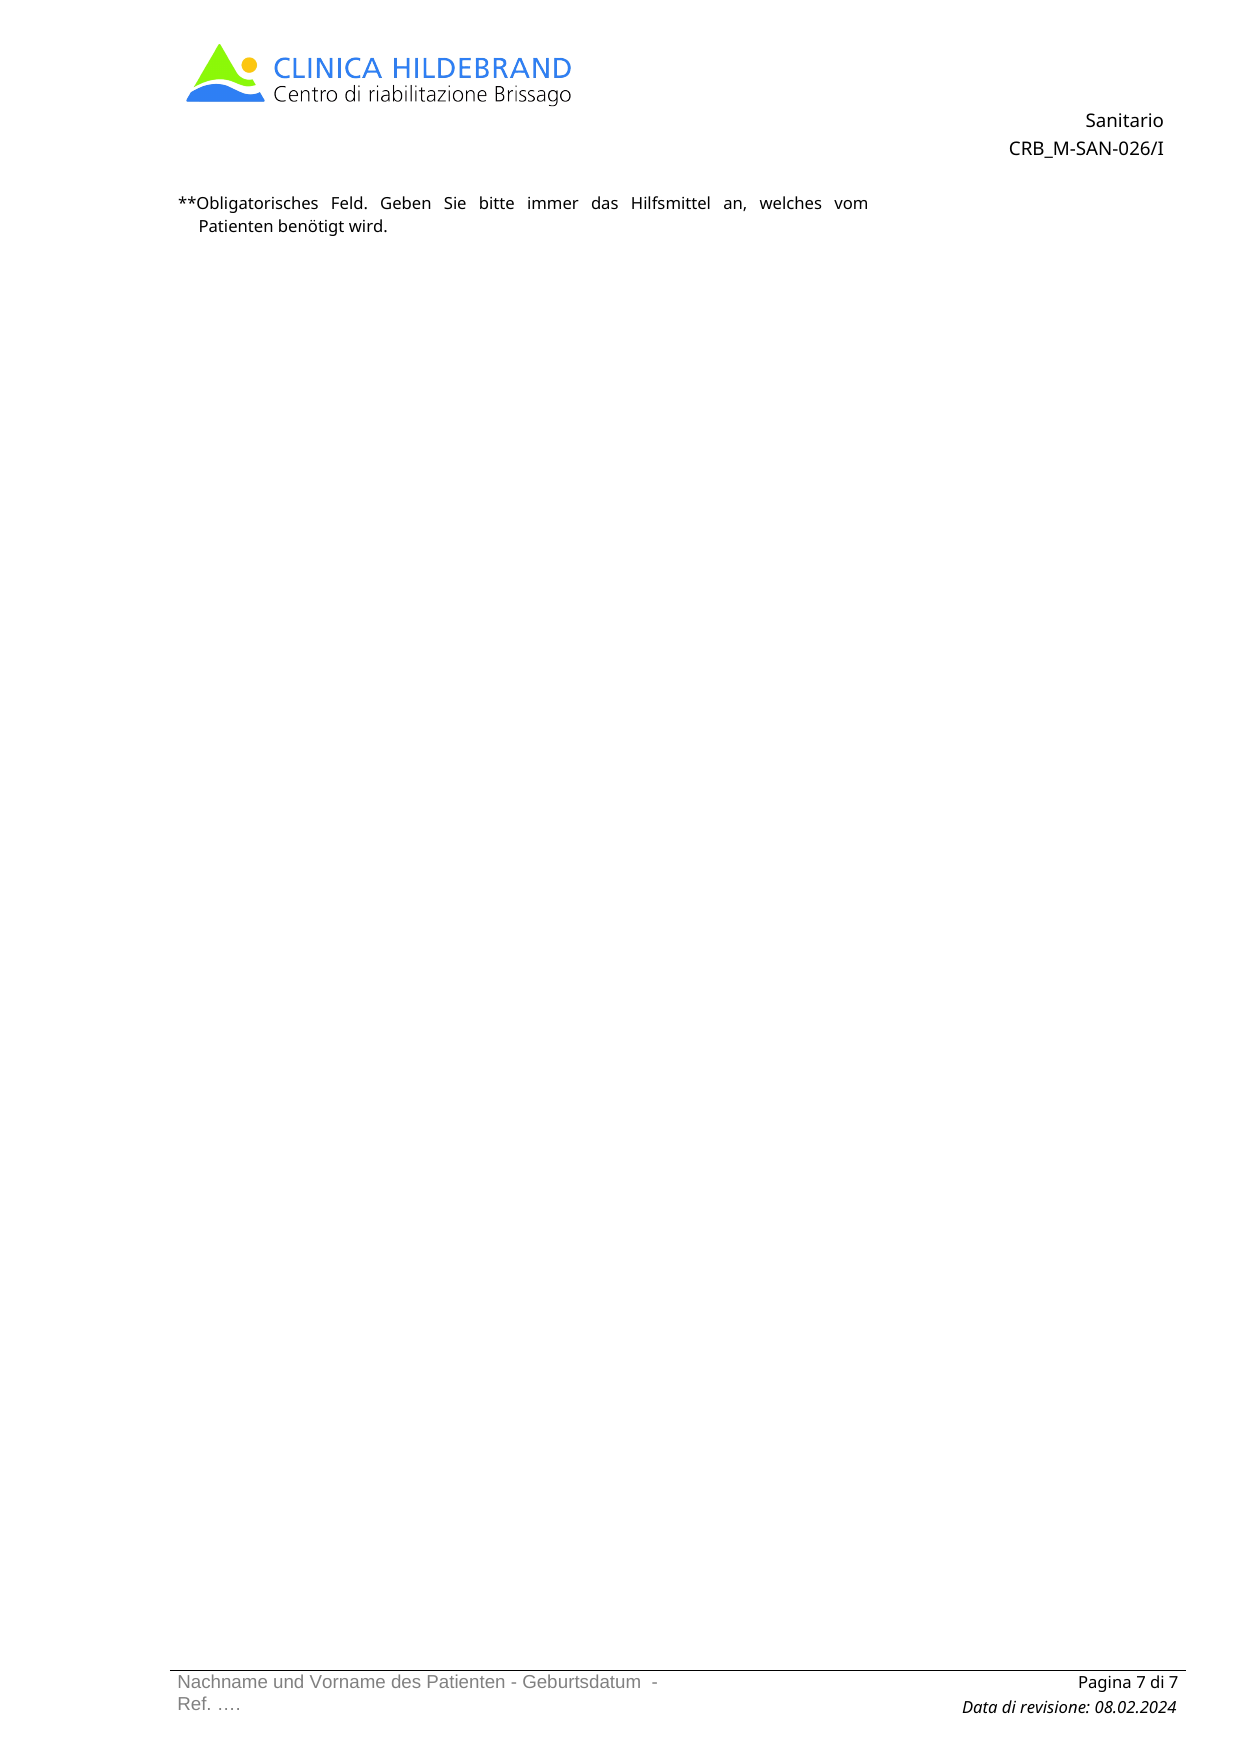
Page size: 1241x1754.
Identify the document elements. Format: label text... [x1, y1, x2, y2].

text **Obligatorisches Feld. Geben Sie bitte immer das Hilfsmittel an, welches vom Patienten benötigt wird. [178, 192, 869, 237]
picture [186, 44, 573, 107]
